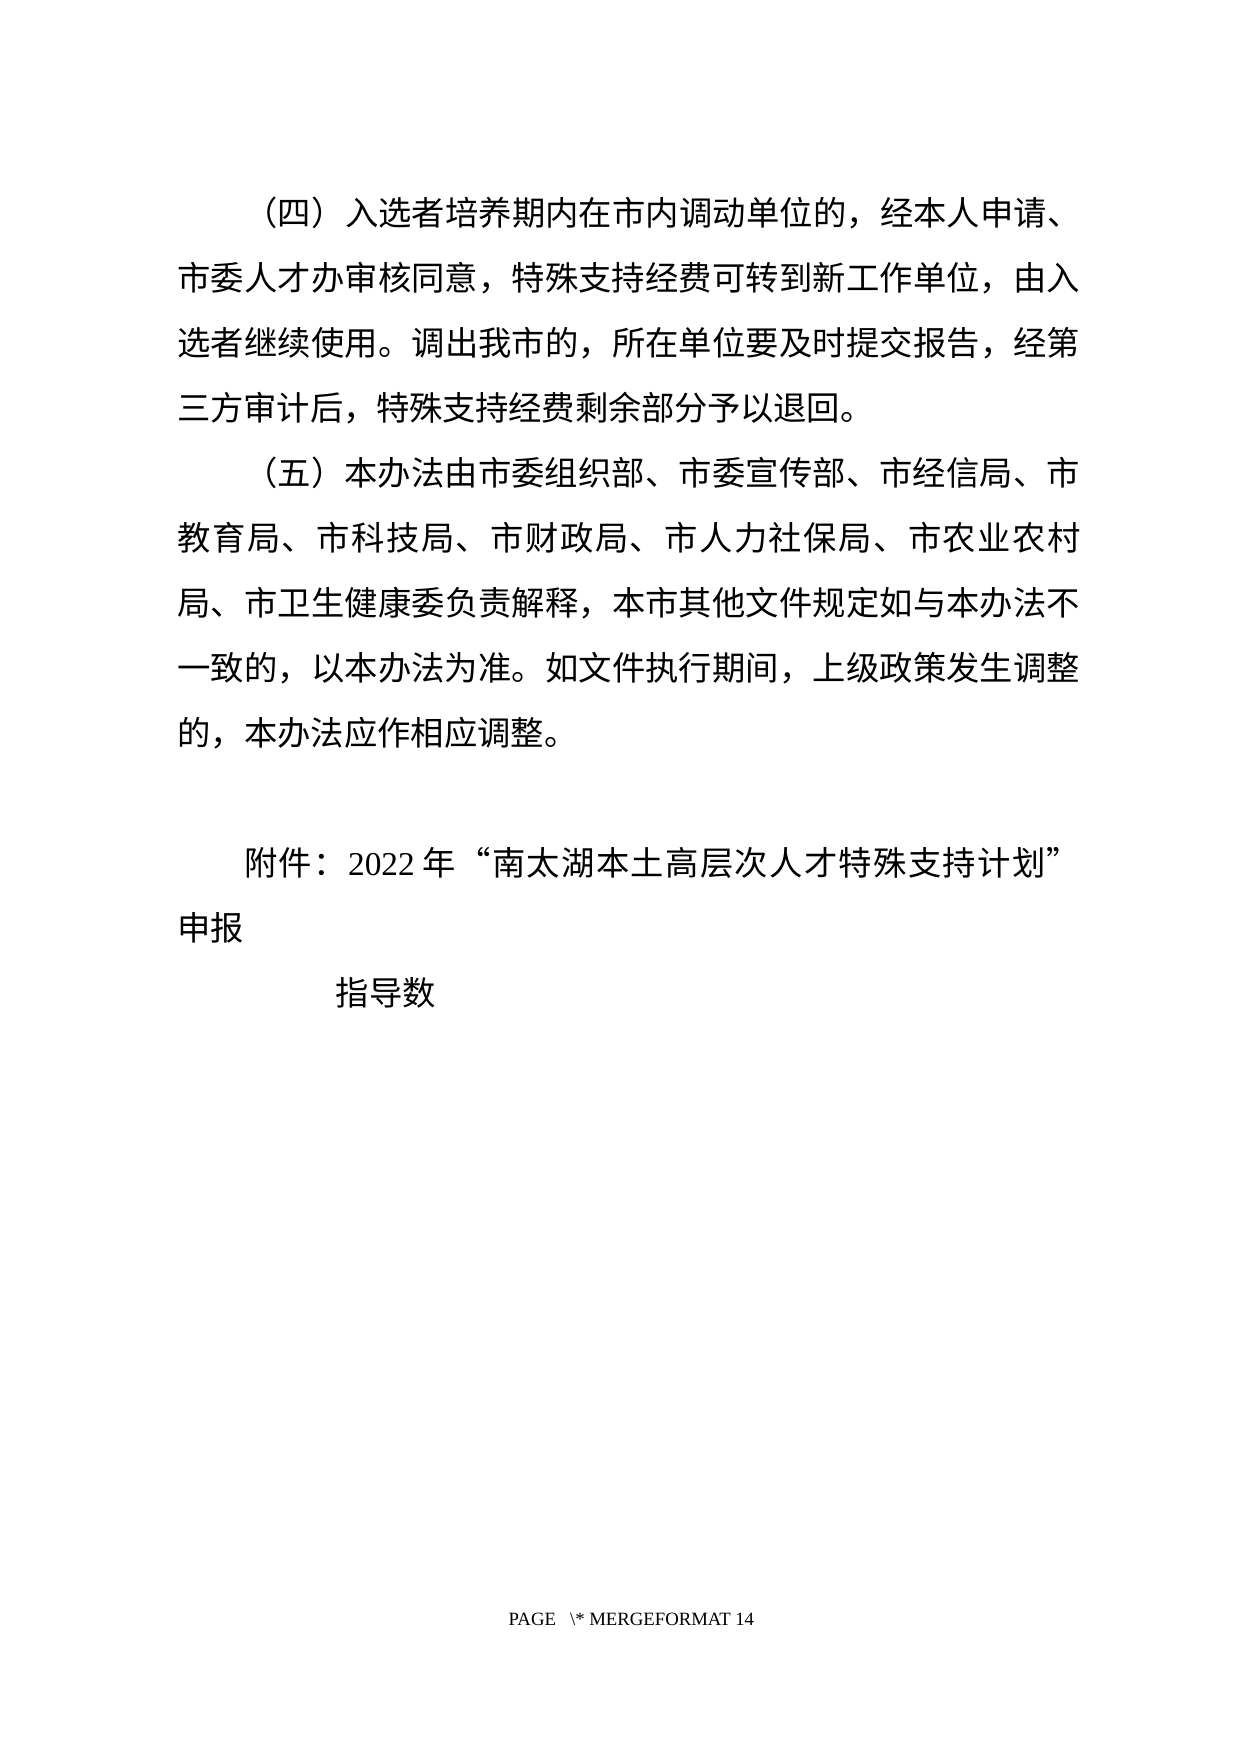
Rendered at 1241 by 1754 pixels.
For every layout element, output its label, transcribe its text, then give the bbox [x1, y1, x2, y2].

text （五）本办法由市委组织部、市委宣传部、市经信局、市教育局、市科技局、市财政局、市人力社保局、市农业农村局、市卫生健康委负责解释，本市其他文件规定如与本办法不一致的，以本办法为准。如文件执行期间，上级政策发生调整的，本办法应作相应调整。 [177, 438, 1081, 763]
text 附件：2022年“南太湖本土高层次人才特殊支持计划”申报 [177, 828, 1081, 958]
text ...................指导数 [177, 958, 1081, 1023]
text （四）入选者培养期内在市内调动单位的，经本人申请、市委人才办审核同意，特殊支持经费可转到新工作单位，由入选者继续使用。调出我市的，所在单位要及时提交报告，经第三方审计后，特殊支持经费剩余部分予以退回。 [177, 178, 1081, 438]
